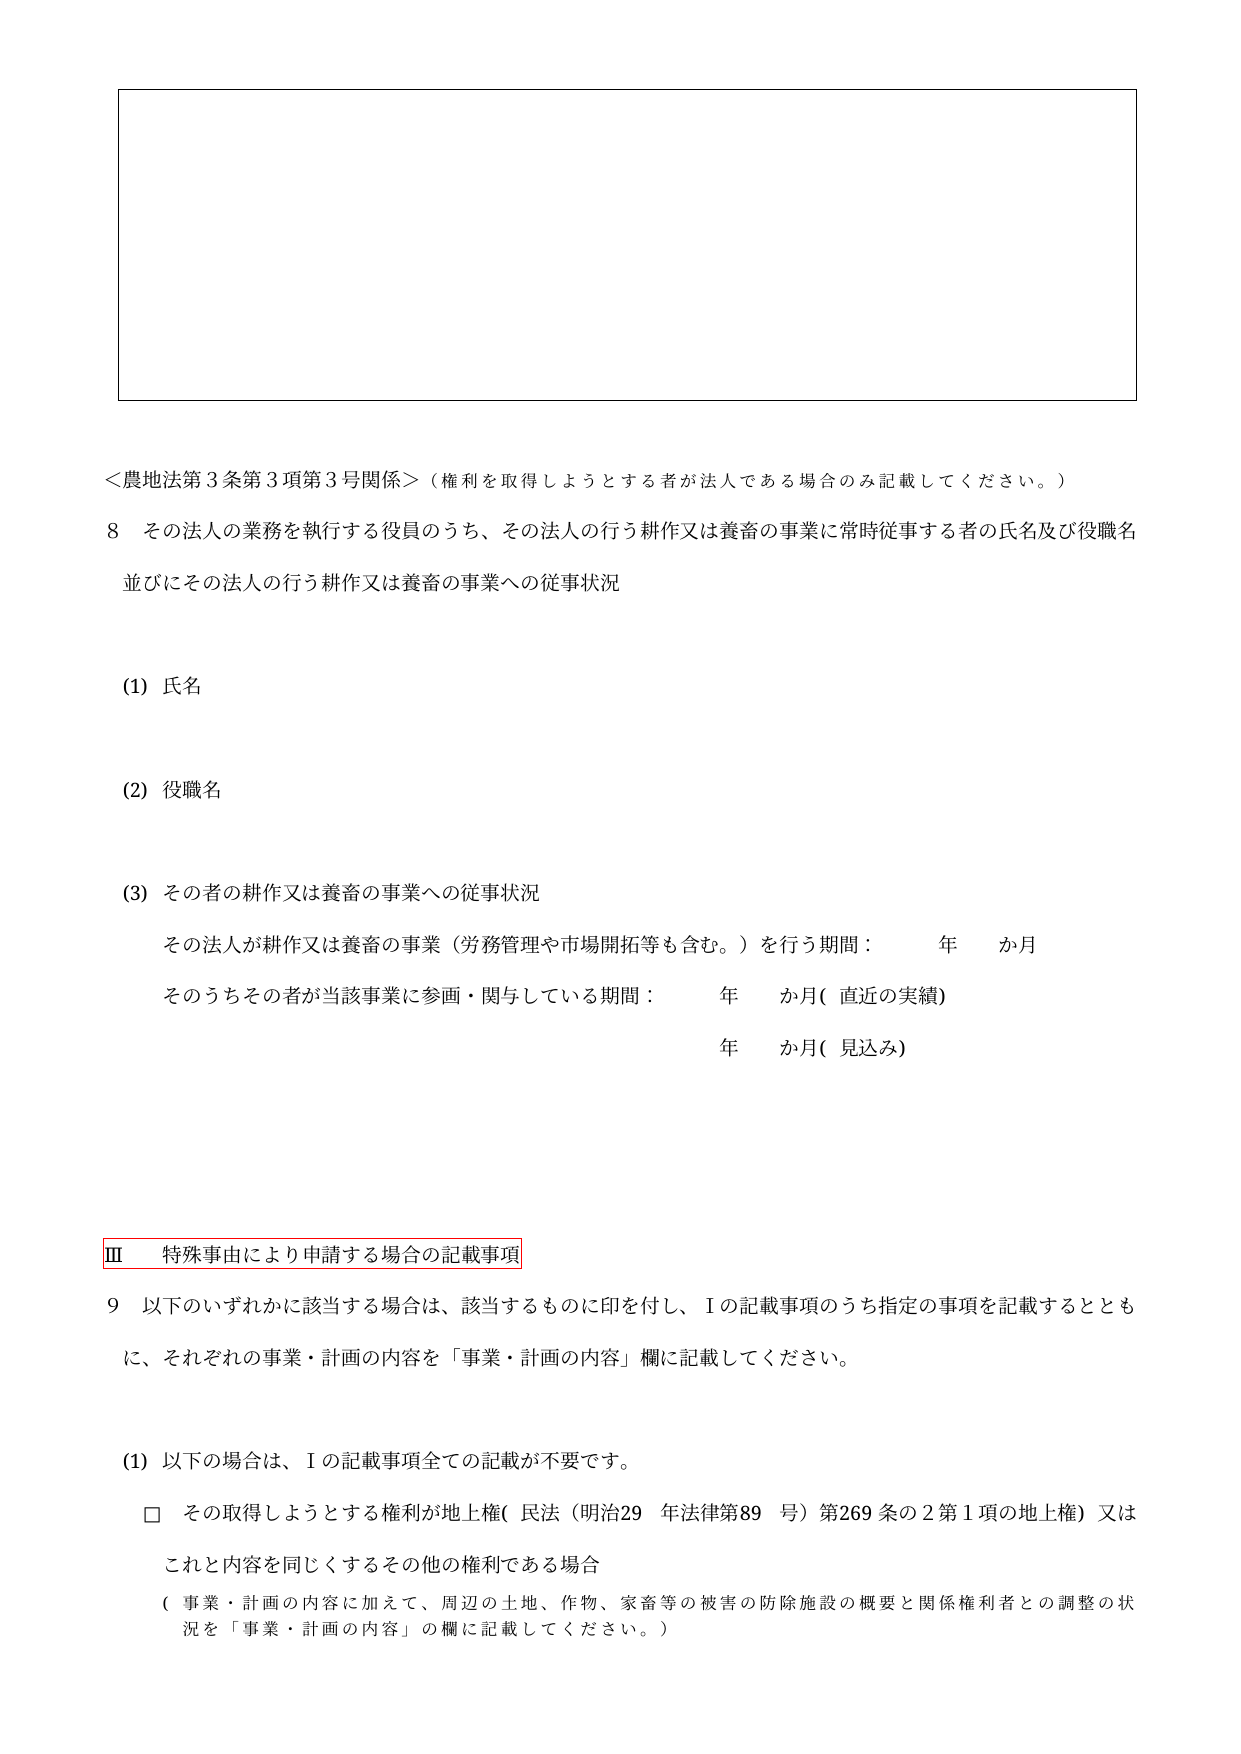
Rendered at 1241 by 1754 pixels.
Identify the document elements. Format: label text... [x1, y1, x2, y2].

text ＜農地法第３条第３項第３号関係＞（権利を取得しようとする者が法人である場合のみ記載してください。） [103, 453, 1137, 504]
text (事業・計画の内容に加えて、周辺の土地、作物、家畜等の被害の防除施設の概要と関係権利者との調整の状況を「事業・計画の内容」の欄に記載してください。） [162, 1589, 1137, 1641]
text Ⅲ 特殊事由により申請する場合の記載事項 [103, 1228, 1137, 1279]
text 年 か月(見込み) [658, 1021, 1137, 1073]
text (1) 以下の場合は、Ⅰの記載事項全ての記載が不要です。 [123, 1434, 1137, 1486]
text (3) その者の耕作又は養畜の事業への従事状況 [123, 866, 1137, 918]
text そのうちその者が当該事業に参画・関与している期間： 年 か月(直近の実績) [162, 969, 1137, 1021]
text (2) 役職名 [123, 763, 1137, 814]
text ９ 以下のいずれかに該当する場合は、該当するものに印を付し、Ⅰの記載事項のうち指定の事項を記載するとともに、それぞれの事業・計画の内容を「事業・計画の内容」欄に記載してください。 [103, 1279, 1137, 1383]
text □ その取得しようとする権利が地上権(民法（明治29年法律第89号）第269条の２第１項の地上権)又はこれと内容を同じくするその他の権利である場合 [142, 1486, 1137, 1589]
text ８ その法人の業務を執行する役員のうち、その法人の行う耕作又は養畜の事業に常時従事する者の氏名及び役職名並びにその法人の行う耕作又は養畜の事業への従事状況 [103, 504, 1137, 608]
text (1) 氏名 [123, 659, 1137, 711]
text その法人が耕作又は養畜の事業（労務管理や市場開拓等も含む。）を行う期間： 年 か月 [162, 918, 1137, 969]
